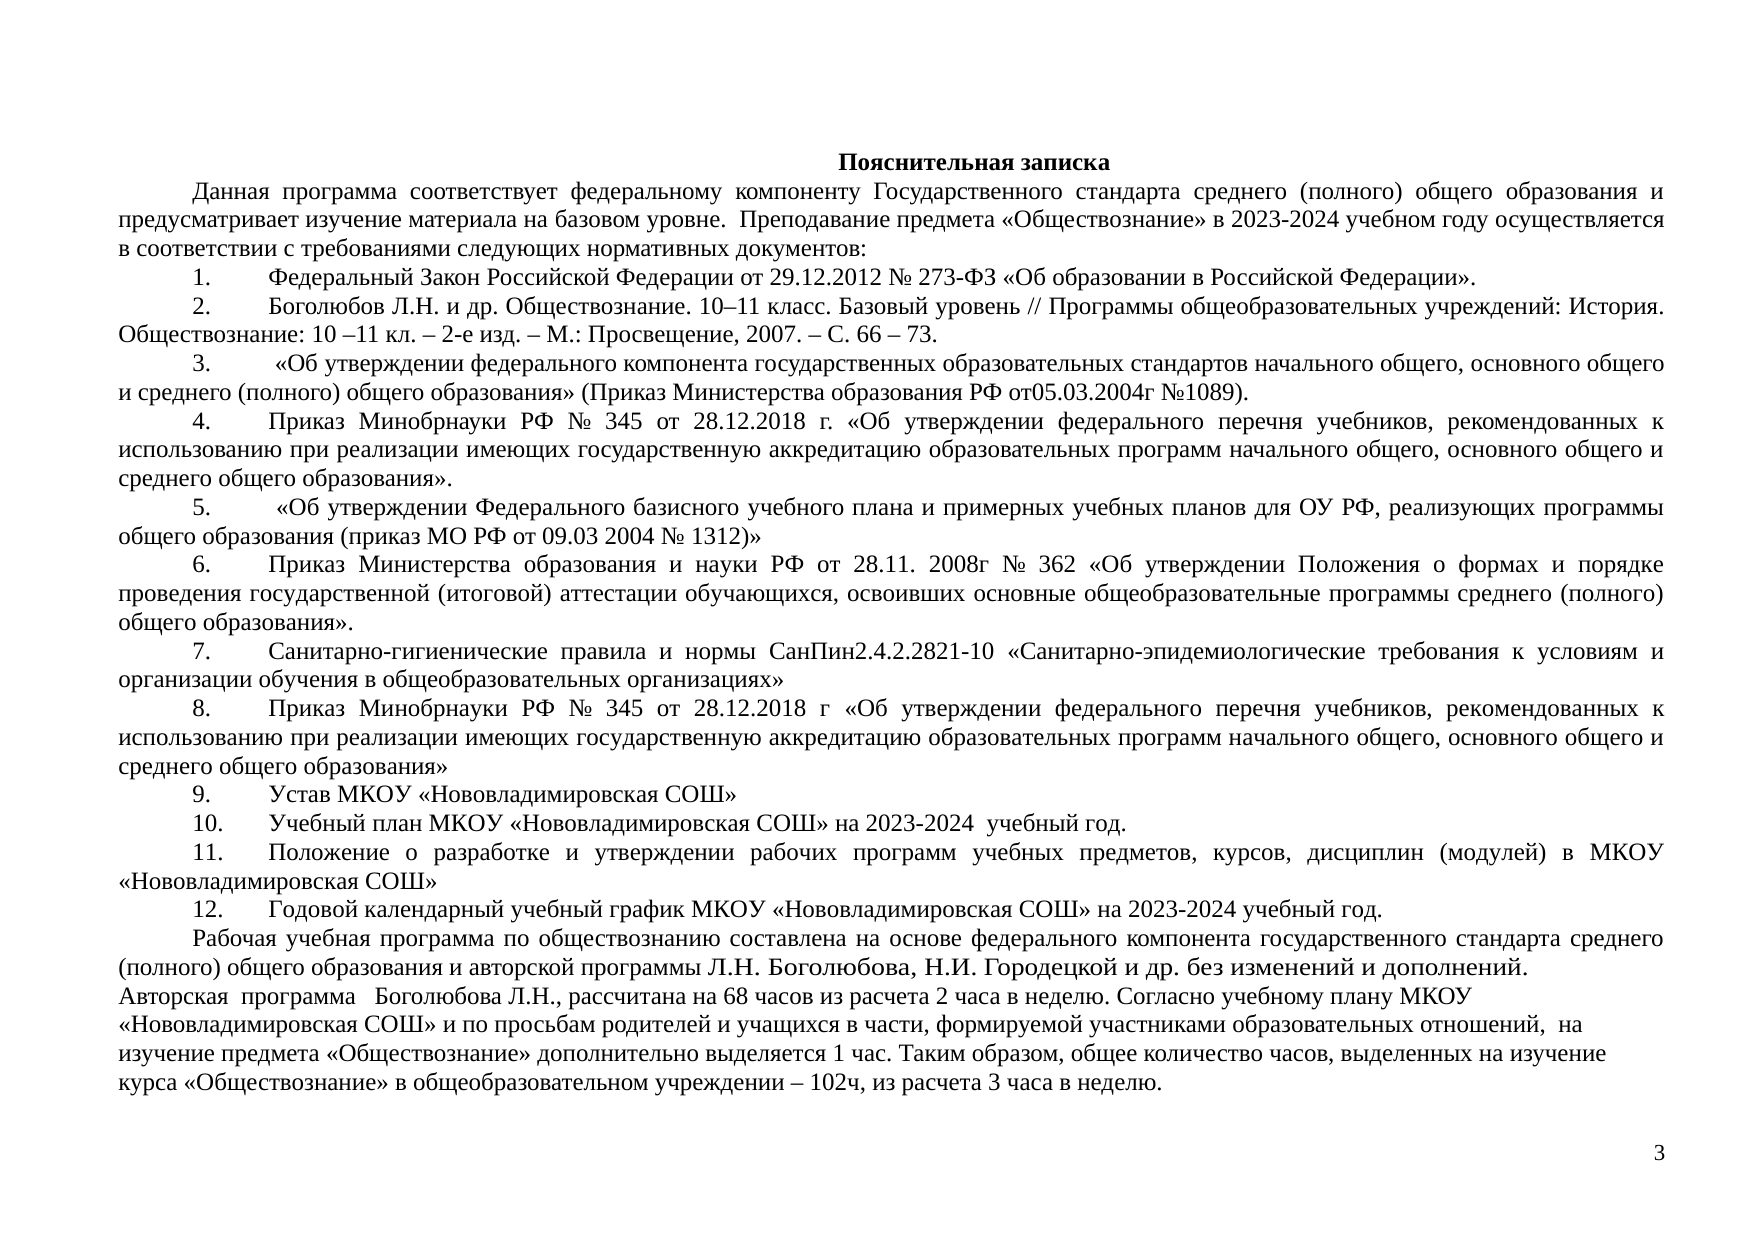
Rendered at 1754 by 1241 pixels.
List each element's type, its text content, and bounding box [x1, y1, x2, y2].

text 7. Санитарно-гигиенические правила и нормы СанПин2.4.2.2821-10 «Санитарно-эпидемиологические требования к условиям и организации обучения в общеобразовательных организациях» [118, 636, 1665, 693]
text 1. Федеральный Закон Российской Федерации от 29.12.2012 № 273-ФЗ «Об образовании в Российской Федерации». [118, 262, 1665, 291]
text 2. Боголюбов Л.Н. и др. Обществознание. 10–11 класс. Базовый уровень // Программы общеобразовательных учреждений: История. Обществознание: 10 –11 кл. – 2-е изд. – М.: Просвещение, 2007. – С. 66 – 73. [118, 291, 1665, 348]
text 5. «Об утверждении Федерального базисного учебного плана и примерных учебных планов для ОУ РФ, реализующих программы общего образования (приказ МО РФ от 09.03 2004 № 1312)» [118, 492, 1665, 549]
text Авторская программа Боголюбова Л.Н., рассчитана на 68 часов из расчета 2 часа в неделю. Согласно учебному плану МКОУ «Нововладимировская СОШ» и по просьбам родителей и учащихся в части, формируемой участниками образовательных отношений, на изучение предмета «Обществознание» дополнительно выделяется 1 час. Таким образом, общее количество часов, выделенных на изучение курса «Обществознание» в общеобразовательном учреждении – 102ч, из расчета 3 часа в неделю. [118, 981, 1665, 1096]
text Рабочая учебная программа по обществознанию составлена на основе федерального компонента государственного стандарта среднего (полного) общего образования и авторской программы Л.Н. Боголюбова, Н.И. Городецкой и др. без изменений и дополнений. [118, 923, 1665, 981]
text 4. Приказ Минобрнауки РФ № 345 от 28.12.2018 г. «Об утверждении федерального перечня учебников, рекомендованных к использованию при реализации имеющих государственную аккредитацию образовательных программ начального общего, основного общего и среднего общего образования». [118, 406, 1665, 492]
text Данная программа соответствует федеральному компоненту Государственного стандарта среднего (полного) общего образования и предусматривает изучение материала на базовом уровне. Преподавание предмета «Обществознание» в 2023-2024 учебном году осуществляется в соответствии с требованиями следующих нормативных документов: [118, 176, 1665, 262]
text 11. Положение о разработке и утверждении рабочих программ учебных предметов, курсов, дисциплин (модулей) в МКОУ «Нововладимировская СОШ» [118, 837, 1665, 894]
text 3. «Об утверждении федерального компонента государственных образовательных стандартов начального общего, основного общего и среднего (полного) общего образования» (Приказ Министерства образования РФ от05.03.2004г №1089). [118, 348, 1665, 406]
text 12. Годовой календарный учебный график МКОУ «Нововладимировская СОШ» на 2023-2024 учебный год. [118, 894, 1665, 923]
subtitle Пояснительная записка [283, 147, 1665, 176]
text 10. Учебный план МКОУ «Нововладимировская СОШ» на 2023-2024 учебный год. [118, 808, 1665, 837]
text 8. Приказ Минобрнауки РФ № 345 от 28.12.2018 г «Об утверждении федерального перечня учебников, рекомендованных к использованию при реализации имеющих государственную аккредитацию образовательных программ начального общего, основного общего и среднего общего образования» [118, 693, 1665, 779]
text 9. Устав МКОУ «Нововладимировская СОШ» [118, 779, 1665, 808]
text 6. Приказ Министерства образования и науки РФ от 28.11. 2008г № 362 «Об утверждении Положения о формах и порядке проведения государственной (итоговой) аттестации обучающихся, освоивших основные общеобразовательные программы среднего (полного) общего образования». [118, 549, 1665, 636]
